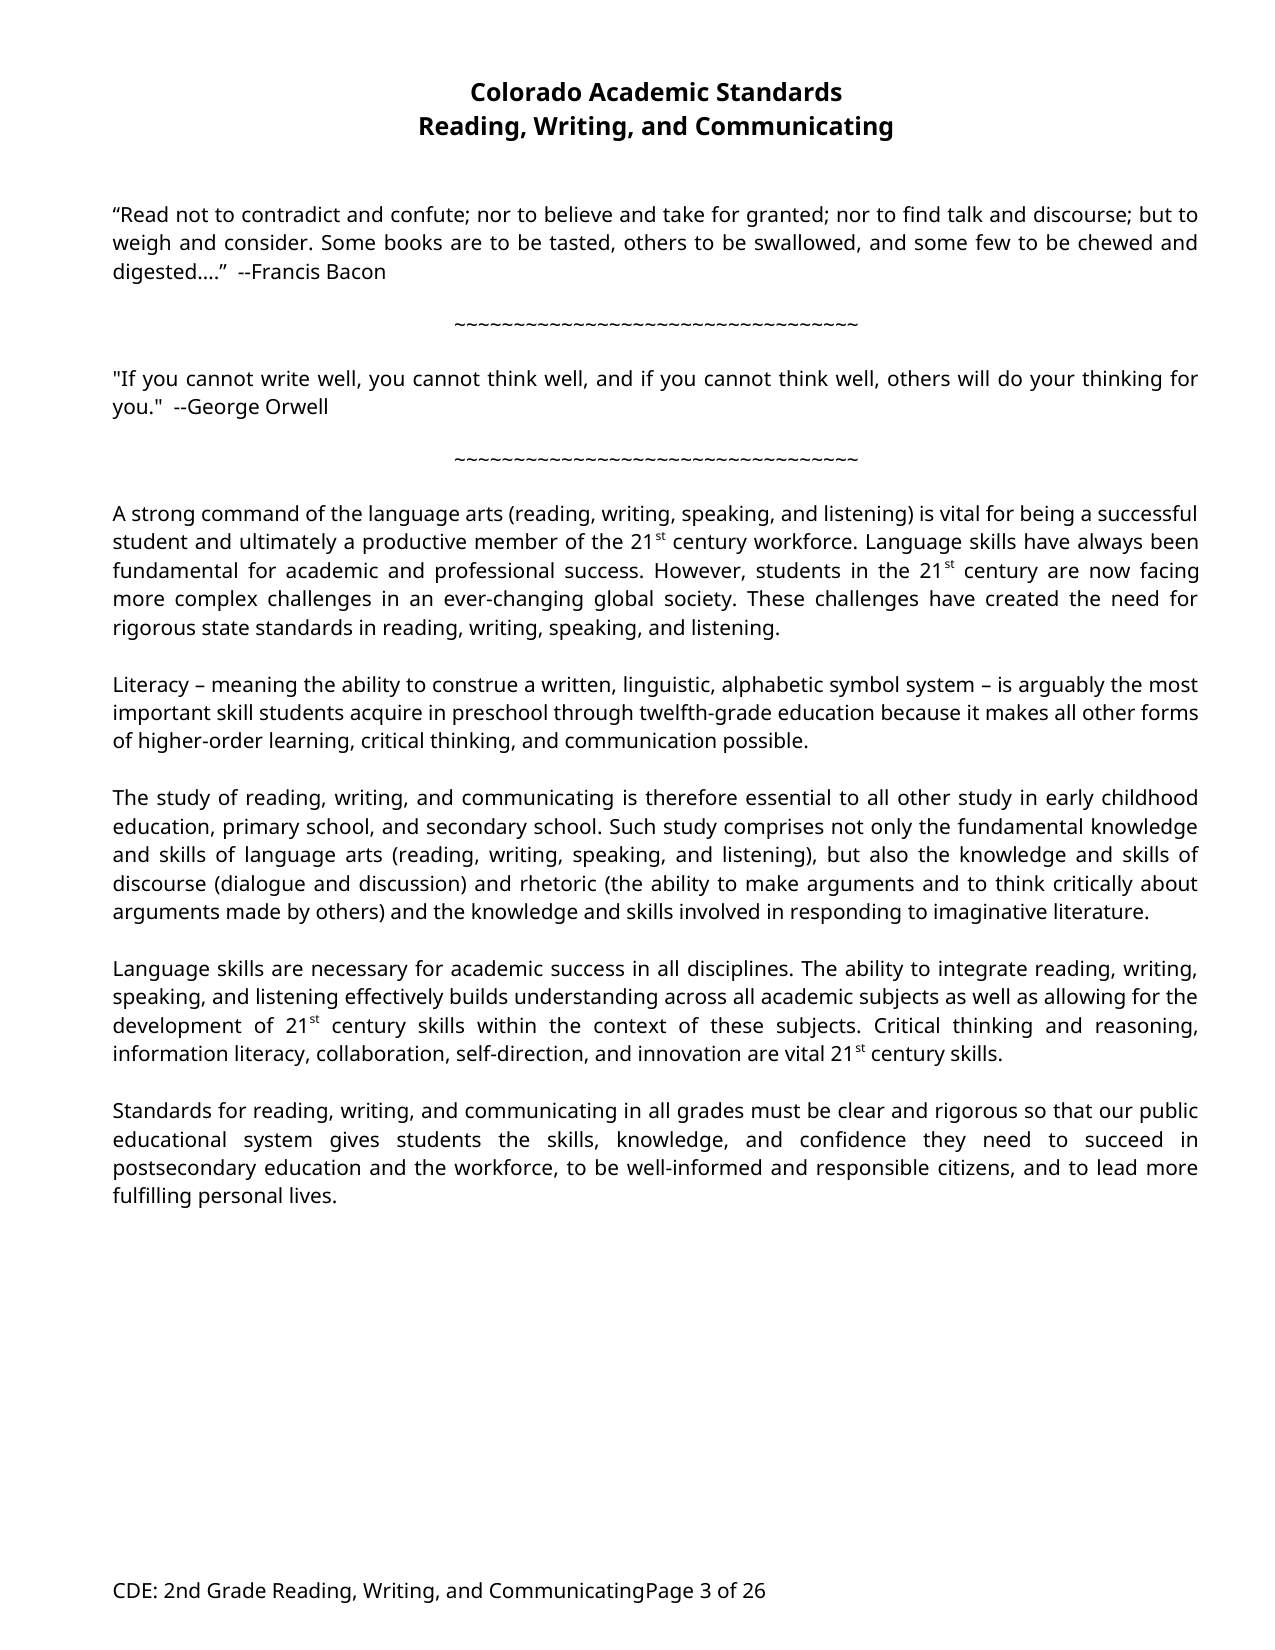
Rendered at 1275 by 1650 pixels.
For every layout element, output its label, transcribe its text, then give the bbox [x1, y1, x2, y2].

text Literacy – meaning the ability to construe a written, linguistic, alphabetic symbol system – is arguably the most important skill students acquire in preschool through twelfth-grade education because it makes all other forms of higher-order learning, critical thinking, and communication possible. [112, 670, 1200, 755]
text Standards for reading, writing, and communicating in all grades must be clear and rigorous so that our public educational system gives students the skills, knowledge, and confidence they need to succeed in postsecondary education and the workforce, to be well-informed and responsible citizens, and to lead more fulfilling personal lives. [112, 1096, 1200, 1210]
text Colorado Academic Standards [112, 75, 1200, 109]
text ~~~~~~~~~~~~~~~~~~~~~~~~~~~~~~~~~~ [112, 310, 1200, 339]
text The study of reading, writing, and communicating is therefore essential to all other study in early childhood education, primary school, and secondary school. Such study comprises not only the fundamental knowledge and skills of language arts (reading, writing, speaking, and listening), but also the knowledge and skills of discourse (dialogue and discussion) and rhetoric (the ability to make arguments and to think critically about arguments made by others) and the knowledge and skills involved in responding to imaginative literature. [112, 783, 1200, 926]
text Language skills are necessary for academic success in all disciplines. The ability to integrate reading, writing, speaking, and listening effectively builds understanding across all academic subjects as well as allowing for the development of 21st century skills within the context of these subjects. Critical thinking and reasoning, information literacy, collaboration, self-direction, and innovation are vital 21st century skills. [112, 954, 1200, 1068]
text Reading, Writing, and Communicating [112, 109, 1200, 143]
text “Read not to contradict and confute; nor to believe and take for granted; nor to find talk and discourse; but to weigh and consider. Some books are to be tasted, others to be swallowed, and some few to be chewed and digested….” --Francis Bacon [112, 200, 1200, 285]
text ~~~~~~~~~~~~~~~~~~~~~~~~~~~~~~~~~~ [112, 446, 1200, 474]
text "If you cannot write well, you cannot think well, and if you cannot think well, others will do your thinking for you." --George Orwell [112, 364, 1200, 421]
text A strong command of the language arts (reading, writing, speaking, and listening) is vital for being a successful student and ultimately a productive member of the 21st century workforce. Language skills have always been fundamental for academic and professional success. However, students in the 21st century are now facing more complex challenges in an ever-changing global society. These challenges have created the need for rigorous state standards in reading, writing, speaking, and listening. [112, 499, 1200, 641]
